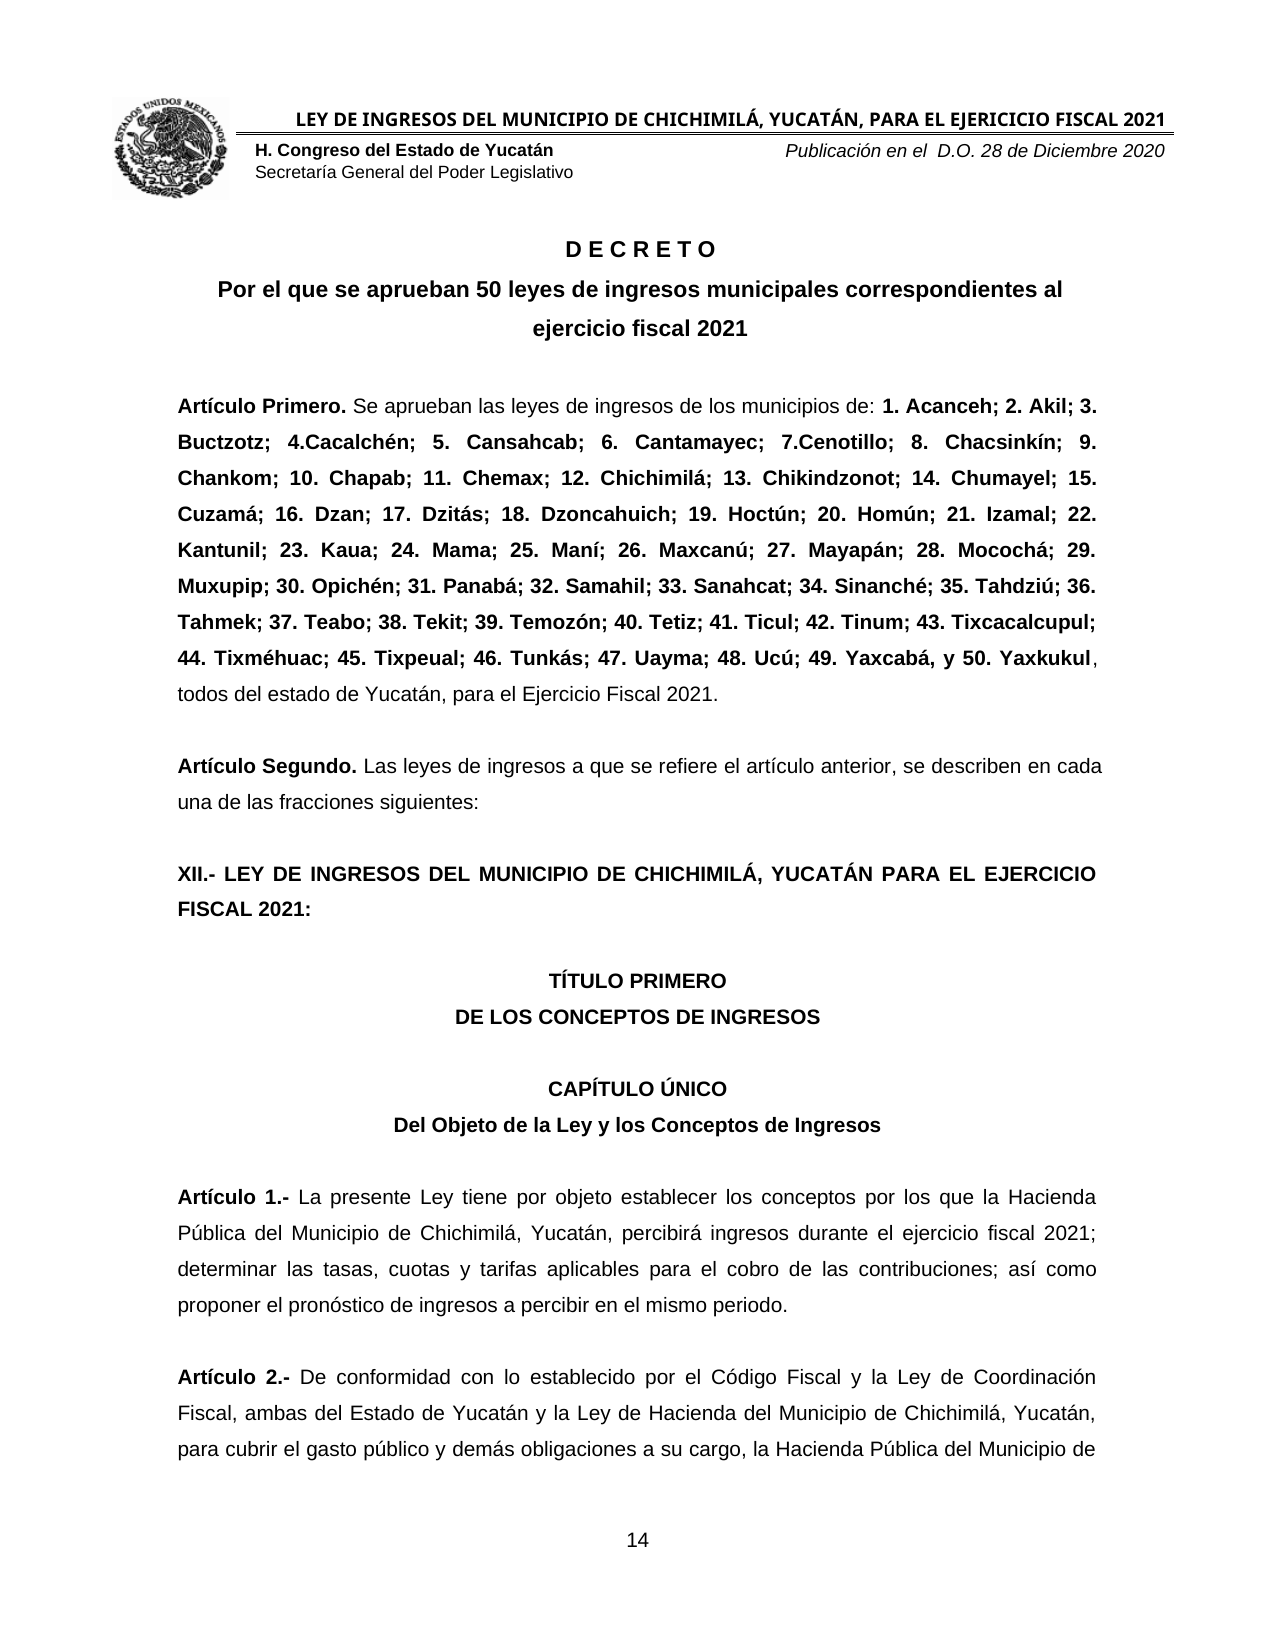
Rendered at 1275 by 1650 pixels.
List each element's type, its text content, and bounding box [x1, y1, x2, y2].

text CAPÍTULO ÚNICO [177, 1077, 1098, 1101]
text Artículo 1.- La presente Ley tiene por objeto establecer los conceptos por los que la Hacienda Pública del Municipio de Chichimilá, Yucatán, percibirá ingresos durante el ejercicio fiscal 2021; determinar las tasas, cuotas y tarifas aplicables para el cobro de las contribuciones; así como proponer el pronóstico de ingresos a percibir en el mismo periodo. [177, 1185, 1098, 1317]
text Por el que se aprueban 50 leyes de ingresos municipales correspondientes al ejercicio fiscal 2021 [177, 276, 1103, 342]
text TÍTULO PRIMERO [177, 969, 1098, 993]
text D E C R E T O [177, 236, 1103, 263]
text Del Objeto de la Ley y los Conceptos de Ingresos [177, 1113, 1098, 1137]
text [177, 1364, 1098, 1460]
text Artículo Segundo. Las leyes de ingresos a que se refiere el artículo anterior, se describen en cada una de las fracciones siguientes: [177, 753, 1103, 813]
text DE LOS CONCEPTOS DE INGRESOS [177, 1005, 1098, 1029]
text Artículo Primero. Se aprueban las leyes de ingresos de los municipios de: 1. Acanceh; 2. Akil; 3. Buctzotz; 4.Cacalchén; 5. Cansahcab; 6. Cantamayec; 7.Cenotillo; 8. Chacsinkín; 9. Chankom; 10. Chapab; 11. Chemax; 12. Chichimilá; 13. Chikindzonot; 14. Chumayel; 15. Cuzamá; 16. Dzan; 17. Dzitás; 18. Dzoncahuich; 19. Hoctún; 20. Homún; 21. Izamal; 22. Kantunil; 23. Kaua; 24. Mama; 25. Maní; 26. Maxcanú; 27. Mayapán; 28. Mocochá; 29. Muxupip; 30. Opichén; 31. Panabá; 32. Samahil; 33. Sanahcat; 34. Sinanché; 35. Tahdziú; 36. Tahmek; 37. Teabo; 38. Tekit; 39. Temozón; 40. Tetiz; 41. Ticul; 42. Tinum; 43. Tixcacalcupul; 44. Tixméhuac; 45. Tixpeual; 46. Tunkás; 47. Uayma; 48. Ucú; 49. Yaxcabá, y 50. Yaxkukul, todos del estado de Yucatán, para el Ejercicio Fiscal 2021. [177, 394, 1098, 706]
text XII.- LEY DE INGRESOS DEL MUNICIPIO DE CHICHIMILÁ, YUCATÁN PARA EL EJERCICIO FISCAL 2021: [177, 861, 1098, 921]
